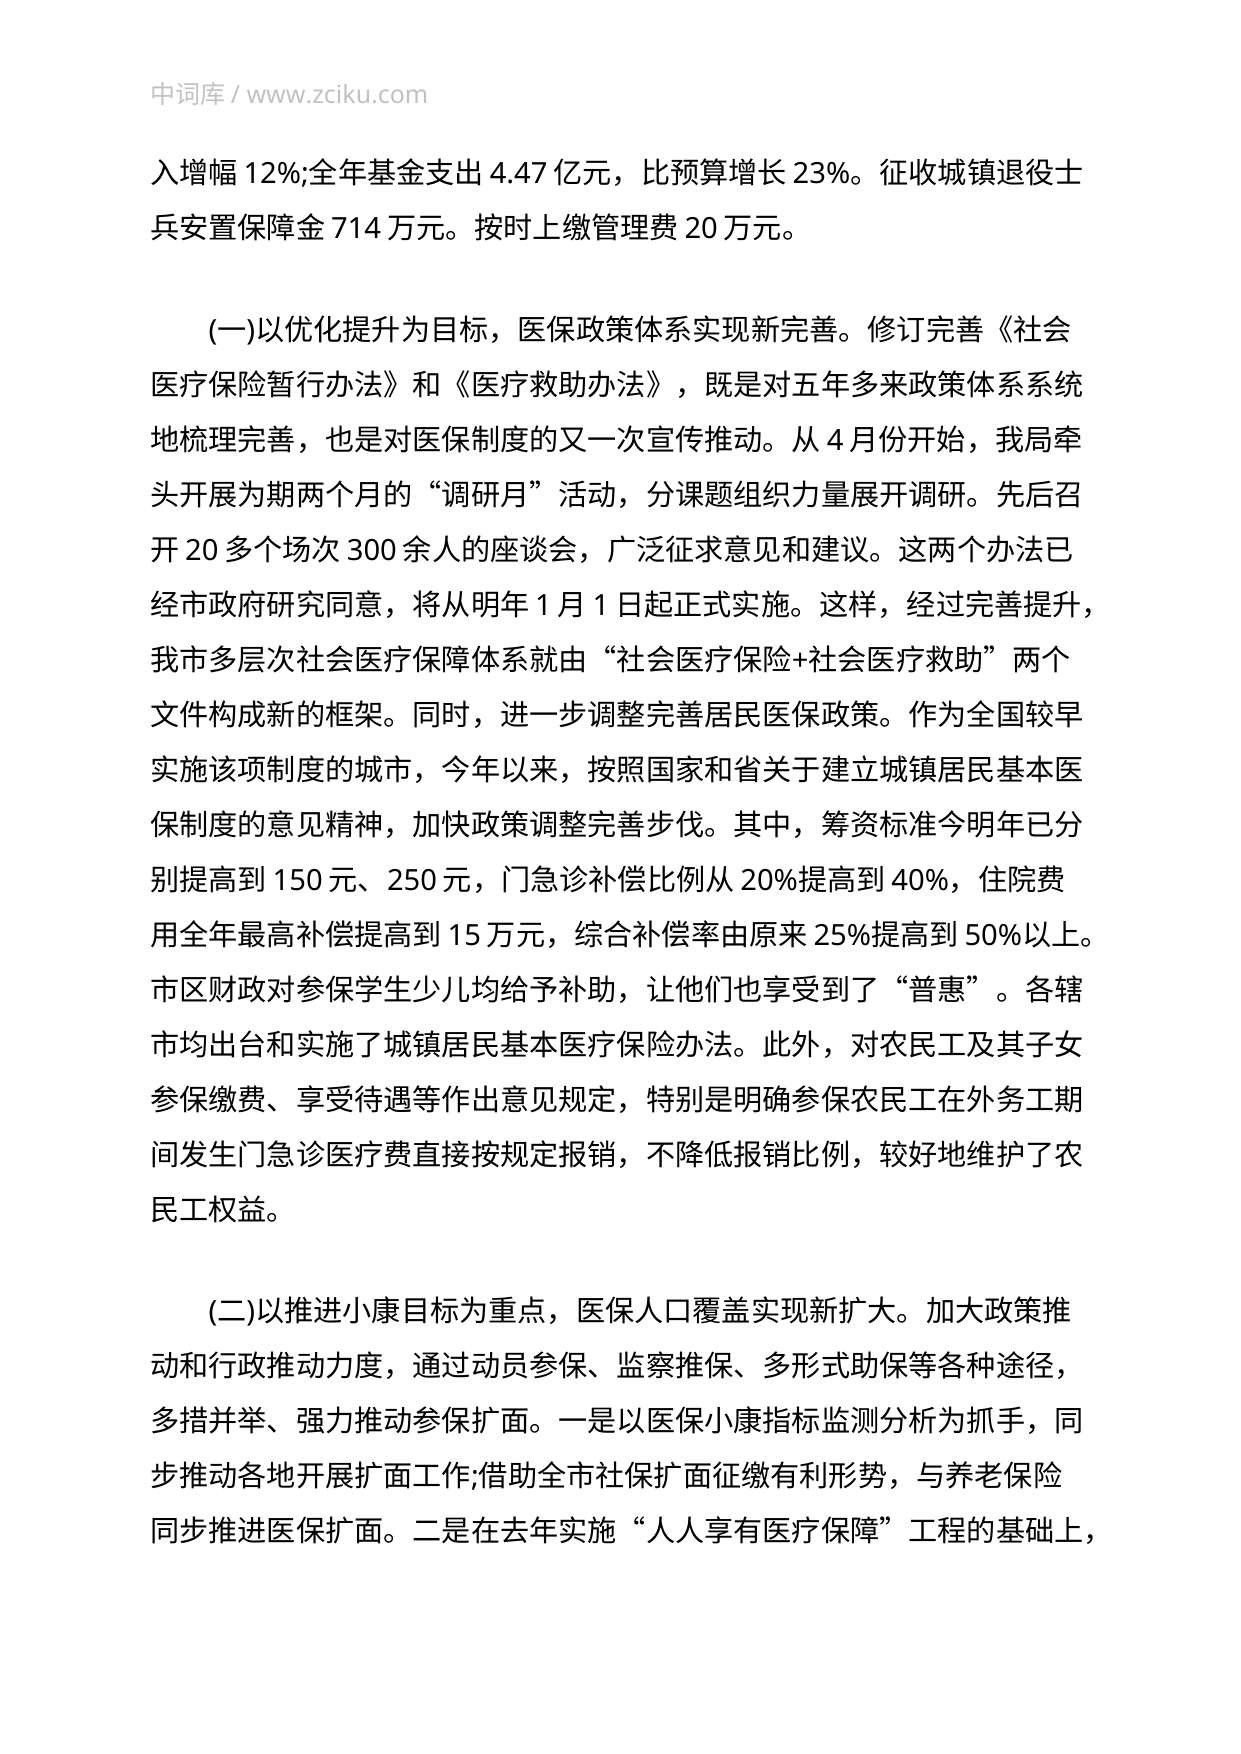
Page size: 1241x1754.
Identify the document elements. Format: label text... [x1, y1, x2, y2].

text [150, 1288, 1090, 1550]
text (一)以优化提升为目标，医保政策体系实现新完善。修订完善《社会医疗保险暂行办法》和《医疗救助办法》，既是对五年多来政策体系系统地梳理完善，也是对医保制度的又一次宣传推动。从4月份开始，我局牵头开展为期两个月的“调研月”活动，分课题组织力量展开调研。先后召开20多个场次300余人的座谈会，广泛征求意见和建议。这两个办法已经市政府研究同意，将从明年1月1日起正式实施。这样，经过完善提升，我市多层次社会医疗保障体系就由“社会医疗保险+社会医疗救助”两个文件构成新的框架。同时，进一步调整完善居民医保政策。作为全国较早实施该项制度的城市，今年以来，按照国家和省关于建立城镇居民基本医保制度的意见精神，加快政策调整完善步伐。其中，筹资标准今明年已分别提高到150元、250元，门急诊补偿比例从20%提高到40%，住院费用全年最高补偿提高到15万元，综合补偿率由原来25%提高到50%以上。市区财政对参保学生少儿均给予补助，让他们也享受到了“普惠”。各辖市均出台和实施了城镇居民基本医疗保险办法。此外，对农民工及其子女参保缴费、享受待遇等作出意见规定，特别是明确参保农民工在外务工期间发生门急诊医疗费直接按规定报销，不降低报销比例，较好地维护了农民工权益。 [150, 307, 1090, 1228]
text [150, 150, 1090, 247]
